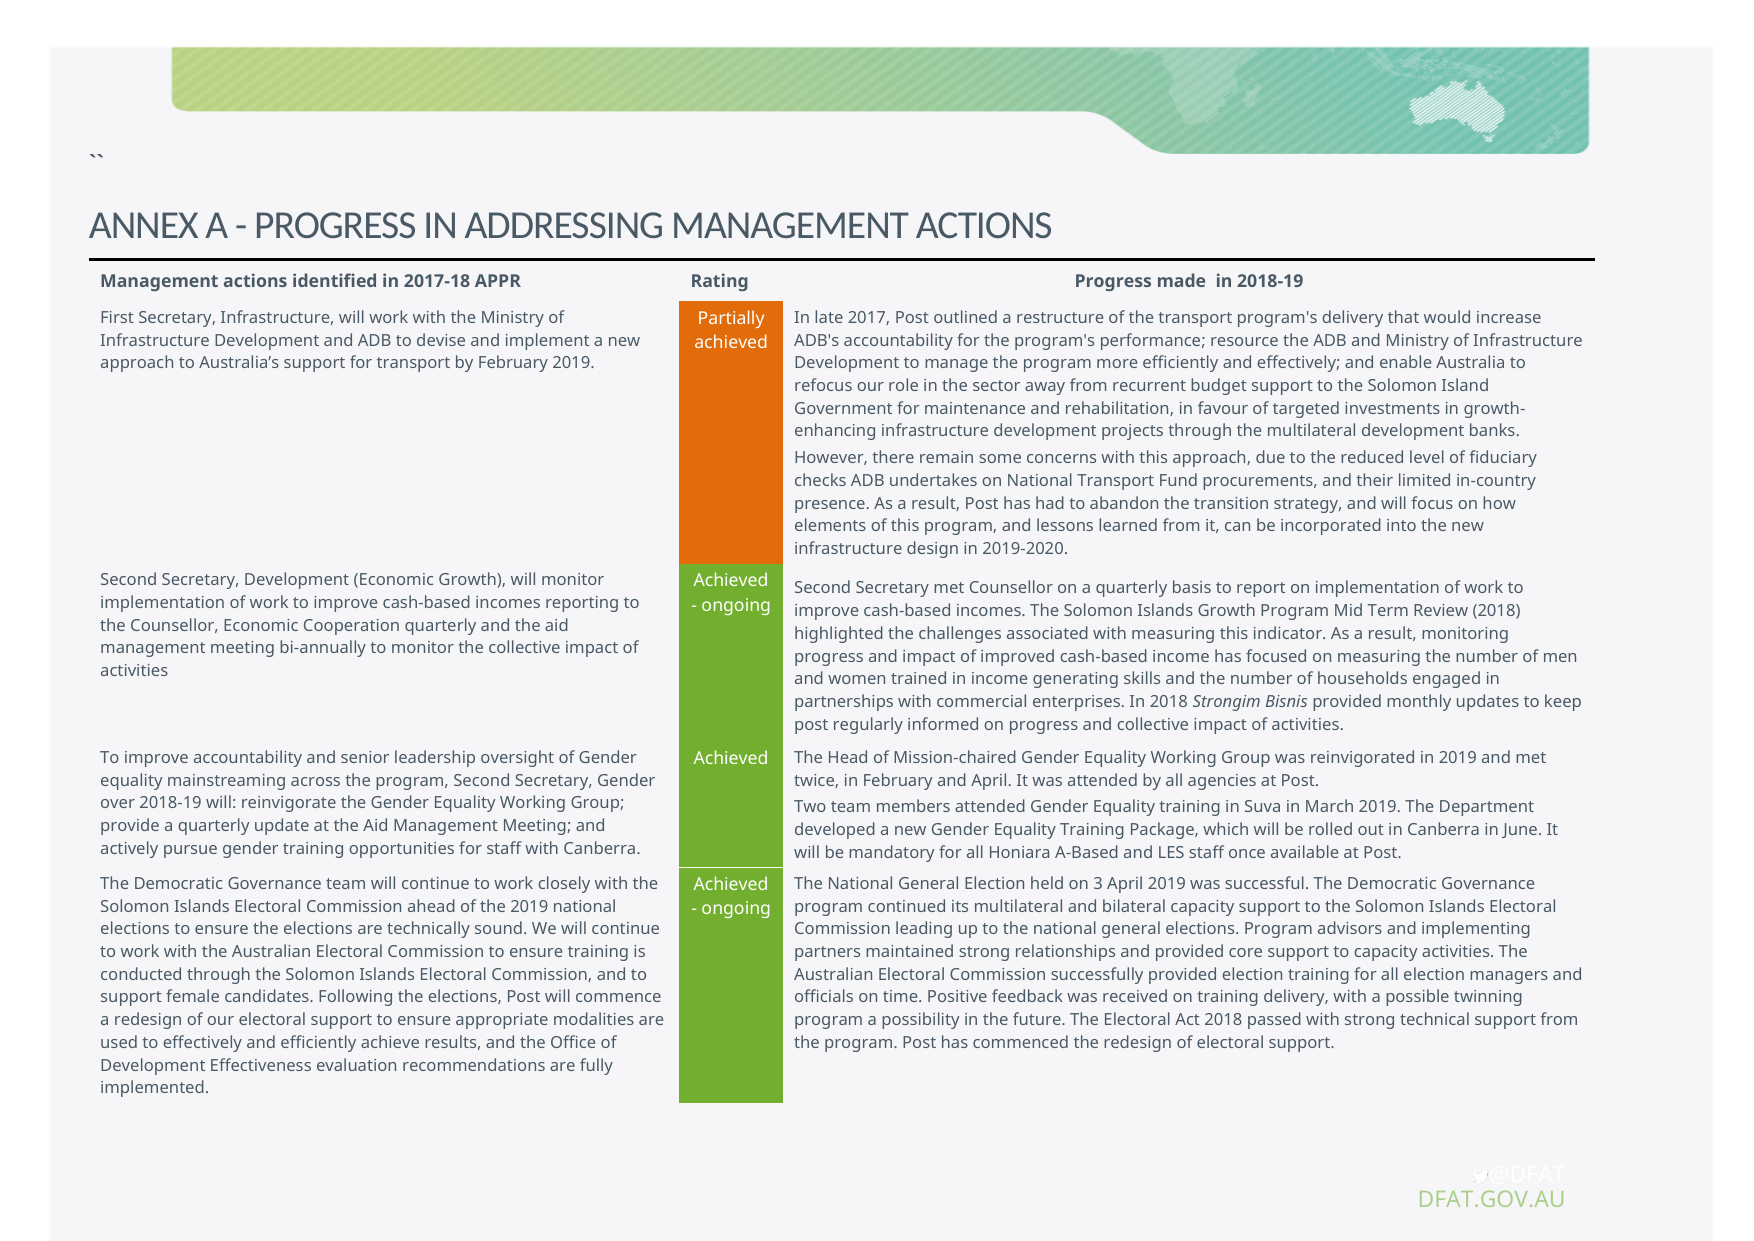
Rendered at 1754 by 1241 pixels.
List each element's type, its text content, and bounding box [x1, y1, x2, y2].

table_header Management actions identified in 2017-18 APPR [89, 261, 679, 301]
table_cell First Secretary, Infrastructure, will work with the Ministry of Infrastructure Development and ADB to devise and implement a new approach to Australia’s support for transport by February 2019. [89, 301, 679, 564]
table_cell Second Secretary, Development (Economic Growth), will monitor implementation of work to improve cash-based incomes reporting to the Counsellor, Economic Cooperation quarterly and the aid management meeting bi-annually to monitor the collective impact of activities [89, 564, 679, 741]
table_header Progress made in 2018-19 [783, 261, 1595, 301]
table_cell Achieved - ongoing [679, 564, 783, 741]
table_header Rating [679, 261, 783, 301]
table_cell To improve accountability and senior leadership oversight of Gender equality mainstreaming across the program, Second Secretary, Gender over 2018-19 will: reinvigorate the Gender Equality Working Group; provide a quarterly update at the Aid Management Meeting; and actively pursue gender training opportunities for staff with Canberra. [89, 741, 679, 867]
table_cell Achieved - ongoing [679, 868, 783, 1103]
table_cell Second Secretary met Counsellor on a quarterly basis to report on implementation of work to improve cash-based incomes. The Solomon Islands Growth Program Mid Term Review (2018) highlighted the challenges associated with measuring this indicator. As a result, monitoring progress and impact of improved cash-based income has focused on measuring the number of men and women trained in income generating skills and the number of households engaged in partnerships with commercial enterprises. In 2018 Strongim Bisnis provided monthly updates to keep post regularly informed on progress and collective impact of activities. [783, 564, 1595, 741]
table_cell In late 2017, Post outlined a restructure of the transport program's delivery that would increase ADB's accountability for the program's performance; resource the ADB and Ministry of Infrastructure Development to manage the program more efficiently and effectively; and enable Australia to refocus our role in the sector away from recurrent budget support to the Solomon Island Government for maintenance and rehabilitation, in favour of targeted investments in growth-enhancing infrastructure development projects through the multilateral development banks. However, there remain some concerns with this approach, due to the reduced level of fiduciary checks ADB undertakes on National Transport Fund procurements, and their limited in-country presence. As a result, Post has had to abandon the transition strategy, and will focus on how elements of this program, and lessons learned from it, can be incorporated into the new infrastructure design in 2019-2020. [783, 301, 1595, 564]
subtitle Annex A - Progress in Addressing Management actionS [89, 214, 1595, 245]
table_cell The National General Election held on 3 April 2019 was successful. The Democratic Governance program continued its multilateral and bilateral capacity support to the Solomon Islands Electoral Commission leading up to the national general elections. Program advisors and implementing partners maintained strong relationships and provided core support to capacity activities. The Australian Electoral Commission successfully provided election training for all election managers and officials on time. Positive feedback was received on training delivery, with a possible twinning program a possibility in the future. The Electoral Act 2018 passed with strong technical support from the program. Post has commenced the redesign of electoral support. [783, 868, 1595, 1103]
table_cell The Head of Mission-chaired Gender Equality Working Group was reinvigorated in 2019 and met twice, in February and April. It was attended by all agencies at Post. Two team members attended Gender Equality training in Suva in March 2019. The Department developed a new Gender Equality Training Package, which will be rolled out in Canberra in June. It will be mandatory for all Honiara A-Based and LES staff once available at Post. [783, 741, 1595, 867]
table_cell The Democratic Governance team will continue to work closely with the Solomon Islands Electoral Commission ahead of the 2019 national elections to ensure the elections are technically sound. We will continue to work with the Australian Electoral Commission to ensure training is conducted through the Solomon Islands Electoral Commission, and to support female candidates. Following the elections, Post will commence a redesign of our electoral support to ensure appropriate modalities are used to effectively and efficiently achieve results, and the Office of Development Effectiveness evaluation recommendations are fully implemented. [89, 868, 679, 1103]
table_cell Achieved [679, 741, 783, 867]
table_cell Partially achieved [679, 301, 783, 564]
picture [9, 17, 1754, 1241]
